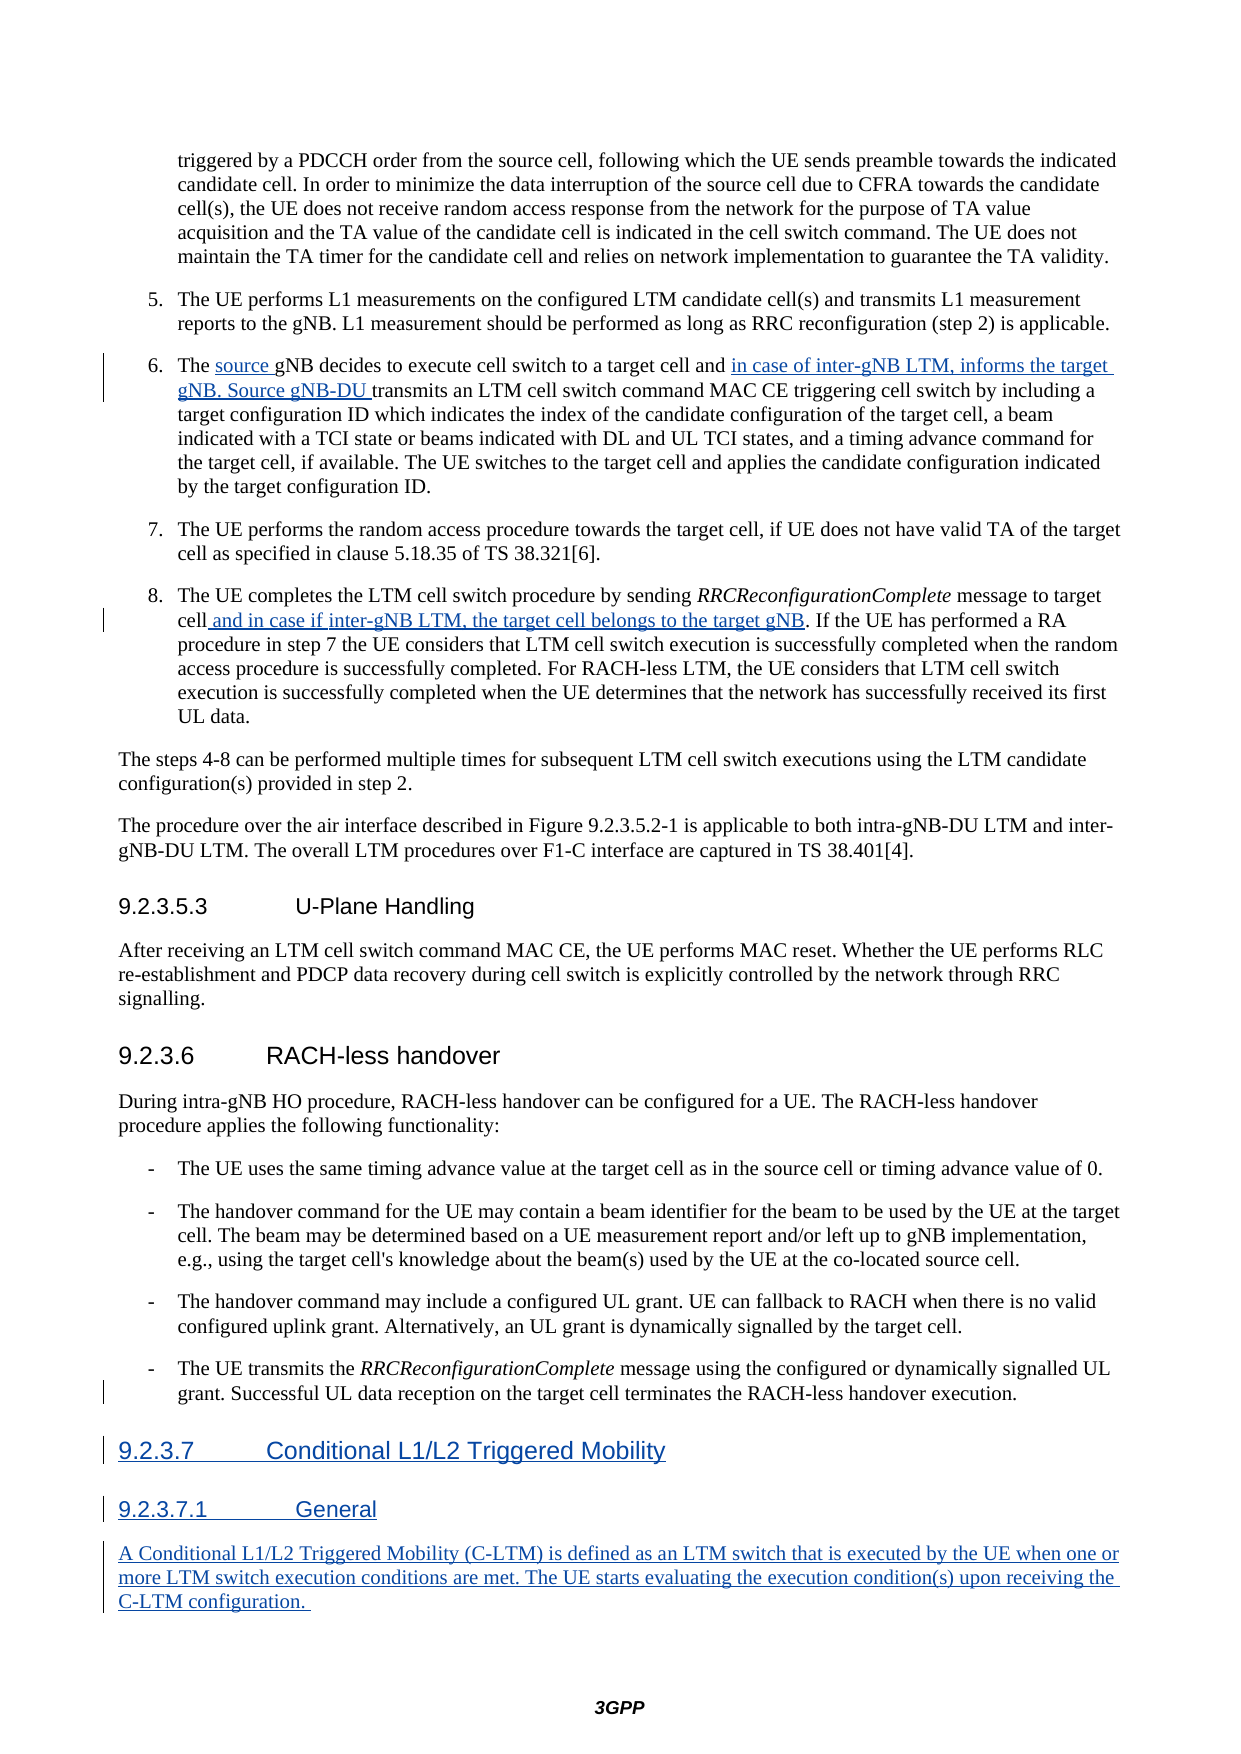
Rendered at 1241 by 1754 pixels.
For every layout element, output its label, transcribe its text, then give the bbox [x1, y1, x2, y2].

text 6. The gNB decides to execute cell switch to a target cell and transmits an LTM cell switch command MAC CE triggering cell switch by including a target configuration ID which indicates the index of the candidate configuration of the target cell, a beam indicated with a TCI state or beams indicated with DL and UL TCI states, and a timing advance command for the target cell, if available. The UE switches to the target cell and applies the candidate configuration indicated by the target configuration ID. [148, 353, 1122, 498]
text 8. The UE completes the LTM cell switch procedure by sending RRCReconfigurationComplete message to target cell. If the UE has performed a RA procedure in step 7 the UE considers that LTM cell switch execution is successfully completed when the random access procedure is successfully completed. For RACH-less LTM, the UE considers that LTM cell switch execution is successfully completed when the UE determines that the network has successfully received its first UL data. [148, 583, 1122, 728]
text - The handover command may include a configured UL grant. UE can fallback to RACH when there is no valid configured uplink grant. Alternatively, an UL grant is dynamically signalled by the target cell. [148, 1289, 1122, 1338]
subtitle 9.2.3.6 RACH-less handover [118, 1041, 1122, 1070]
text 5. The UE performs L1 measurements on the configured LTM candidate cell(s) and transmits L1 measurement reports to the gNB. L1 measurement should be performed as long as RRC reconfiguration (step 2) is applicable. [148, 287, 1122, 335]
subtitle 9.2.3.5.3 U-Plane Handling [118, 893, 1122, 919]
text - The handover command for the UE may contain a beam identifier for the beam to be used by the UE at the target cell. The beam may be determined based on a UE measurement report and/or left up to gNB implementation, e.g., using the target cell's knowledge about the beam(s) used by the UE at the co-located source cell. [148, 1198, 1122, 1271]
text The steps 4-8 can be performed multiple times for subsequent LTM cell switch executions using the LTM candidate configuration(s) provided in step 2. [118, 747, 1122, 795]
text The procedure over the air interface described in Figure 9.2.3.5.2-1 is applicable to both intra-gNB-DU LTM and inter-gNB-DU LTM. The overall LTM procedures over F1-C interface are captured in TS 38.401[4]. [118, 813, 1122, 862]
text - The UE transmits the RRCReconfigurationComplete message using the configured or dynamically signalled UL grant. Successful UL data reception on the target cell terminates the RACH-less handover execution. [148, 1356, 1122, 1404]
text During intra-gNB HO procedure, RACH-less handover can be configured for a UE. The RACH-less handover procedure applies the following functionality: [118, 1089, 1122, 1137]
text 7. The UE performs the random access procedure towards the target cell, if UE does not have valid TA of the target cell as specified in clause 5.18.35 of TS 38.321[6]. [148, 517, 1122, 565]
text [148, 147, 1122, 268]
text After receiving an LTM cell switch command MAC CE, the UE performs MAC reset. Whether the UE performs RLC re-establishment and PDCP data recovery during cell switch is explicitly controlled by the network through RRC signalling. [118, 938, 1122, 1010]
text - The UE uses the same timing advance value at the target cell as in the source cell or timing advance value of 0. [148, 1156, 1122, 1180]
